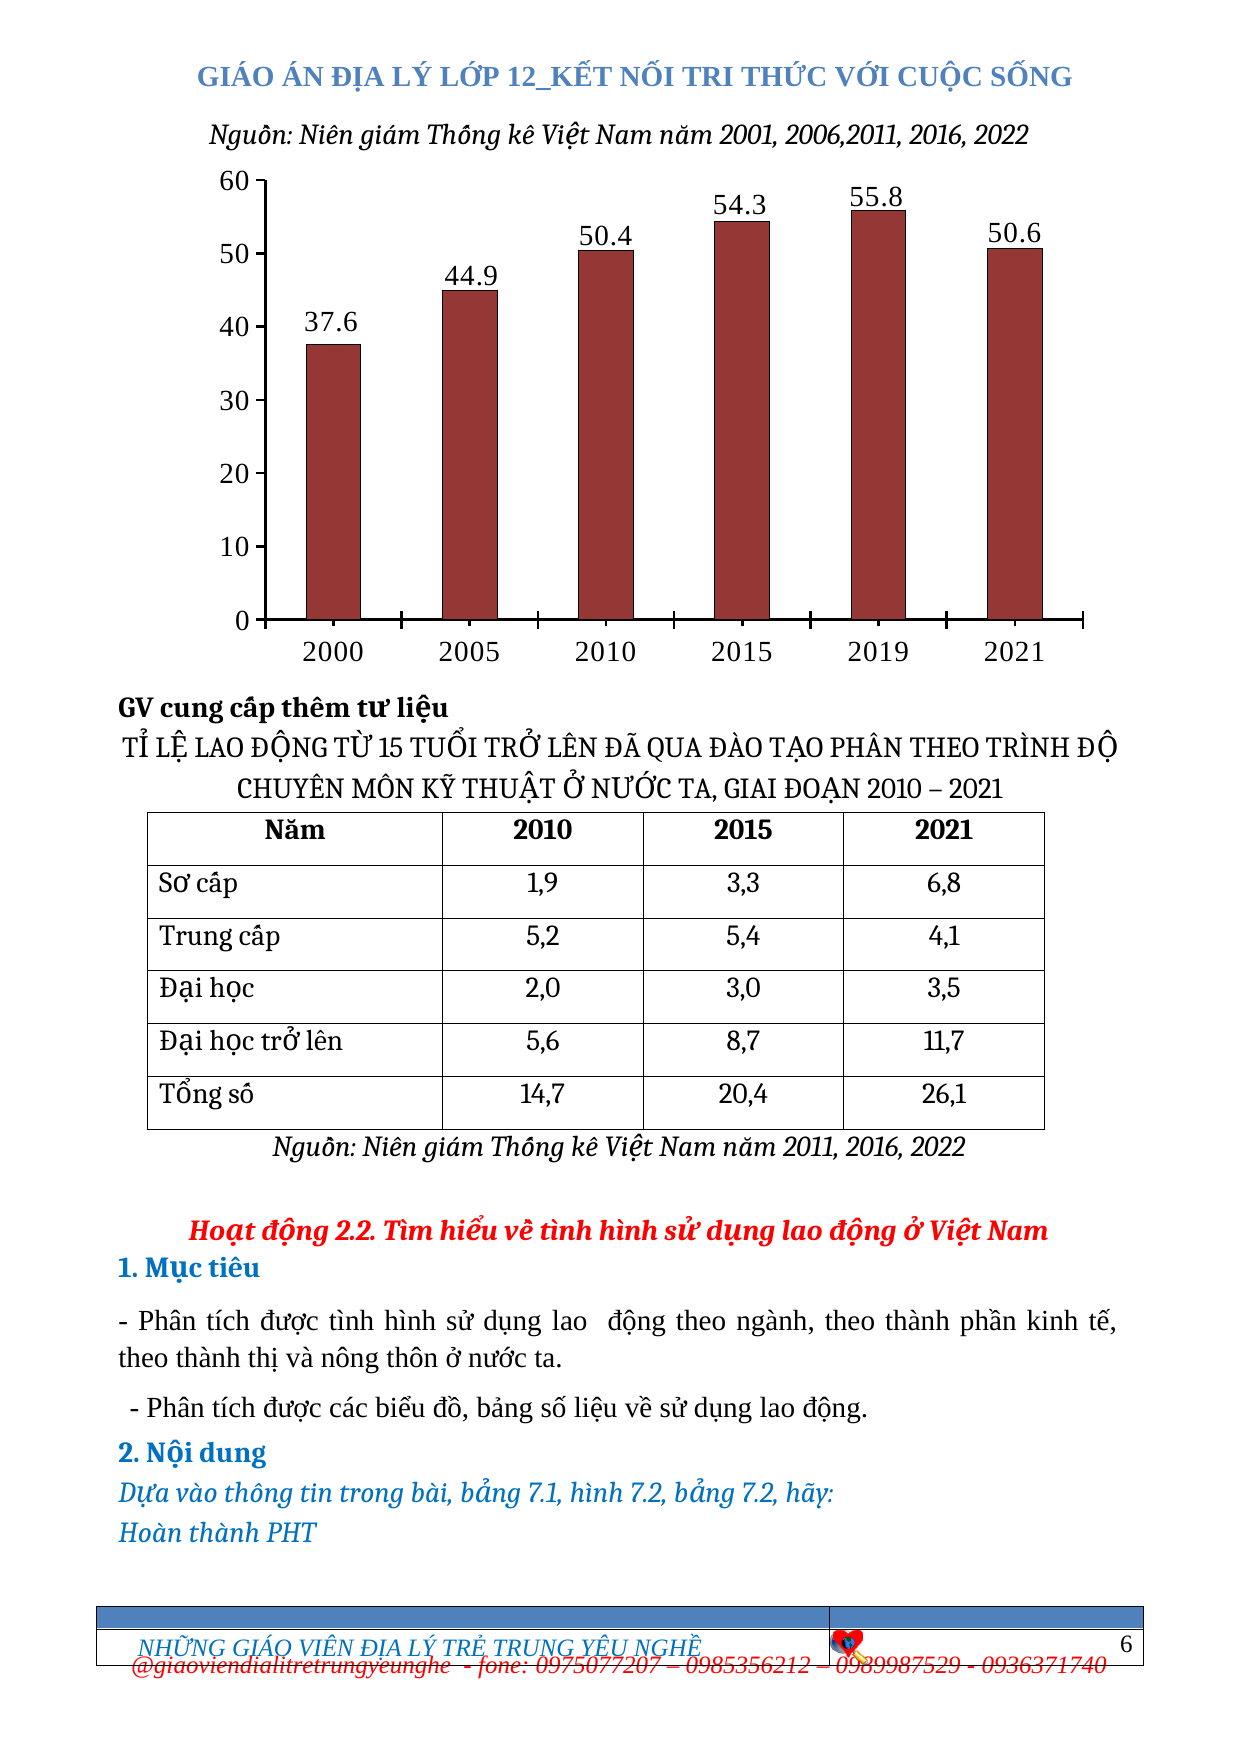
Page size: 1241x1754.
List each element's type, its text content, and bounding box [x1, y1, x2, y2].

table_cell 20,4 [644, 1077, 843, 1129]
table_cell 5,2 [443, 919, 643, 970]
table_cell Trung cấp [148, 919, 442, 970]
table_cell 11,7 [844, 1024, 1044, 1076]
table_cell 5,6 [443, 1024, 643, 1076]
table_cell Tổng số [148, 1077, 442, 1129]
table_cell 1,9 [443, 866, 643, 918]
table_cell 3,0 [644, 971, 843, 1023]
table_cell Đại học trở lên [148, 1024, 442, 1076]
table_cell 14,7 [443, 1077, 643, 1129]
text GV cung cấp thêm tư liệu [118, 158, 1122, 725]
table_cell 3,3 [644, 866, 843, 918]
subtitle Hoạt động 2.2. Tìm hiểu về tình hình sử dụng lao động ở Việt Nam [118, 1214, 1122, 1248]
table_cell Đại học [148, 971, 442, 1023]
table_header 2021 [844, 813, 1044, 865]
text 2. Nội dung [118, 1436, 1122, 1469]
text Hoàn thành PHT [118, 1516, 1122, 1550]
text TỈ LỆ LAO ĐỘNG TỪ 15 TUỔI TRỞ LÊN ĐÃ QUA ĐÀO TẠO PHÂN THEO TRÌNH ĐỘ CHUYÊN MÔN KỸ THUẬT Ở NƯỚC TA, GIAI ĐOẠN 2010 – 2021 [118, 732, 1122, 805]
table_cell 6,8 [844, 866, 1044, 918]
table_cell 2,0 [443, 971, 643, 1023]
table_cell 3,5 [844, 971, 1044, 1023]
text Dựa vào thông tin trong bài, bảng 7.1, hình 7.2, bảng 7.2, hãy: [118, 1476, 1122, 1509]
table_header 2010 [443, 813, 643, 865]
picture [830, 1630, 869, 1665]
text 1. Mục tiêu [118, 1251, 1122, 1284]
table_header 2015 [644, 813, 843, 865]
text Nguồn: Niên giám Thống kê Việt Nam năm 2001, 2006,2011, 2016, 2022 [118, 118, 1122, 152]
table_cell 5,4 [644, 919, 843, 970]
table_header Năm [148, 813, 442, 865]
text - Phân tích được tình hình sử dụng lao động theo ngành, theo thành phần kinh tế, theo thành thị và nông thôn ở nước ta. [118, 1303, 1119, 1374]
table_cell Sơ cấp [148, 866, 442, 918]
text - Phân tích được các biểu đồ, bảng số liệu về sử dụng lao động. [129, 1390, 1122, 1423]
table_cell 8,7 [644, 1024, 843, 1076]
table_cell 4,1 [844, 919, 1044, 970]
text Nguồn: Niên giám Thống kê Việt Nam năm 2011, 2016, 2022 [118, 1130, 1122, 1163]
table_cell 26,1 [844, 1077, 1044, 1129]
